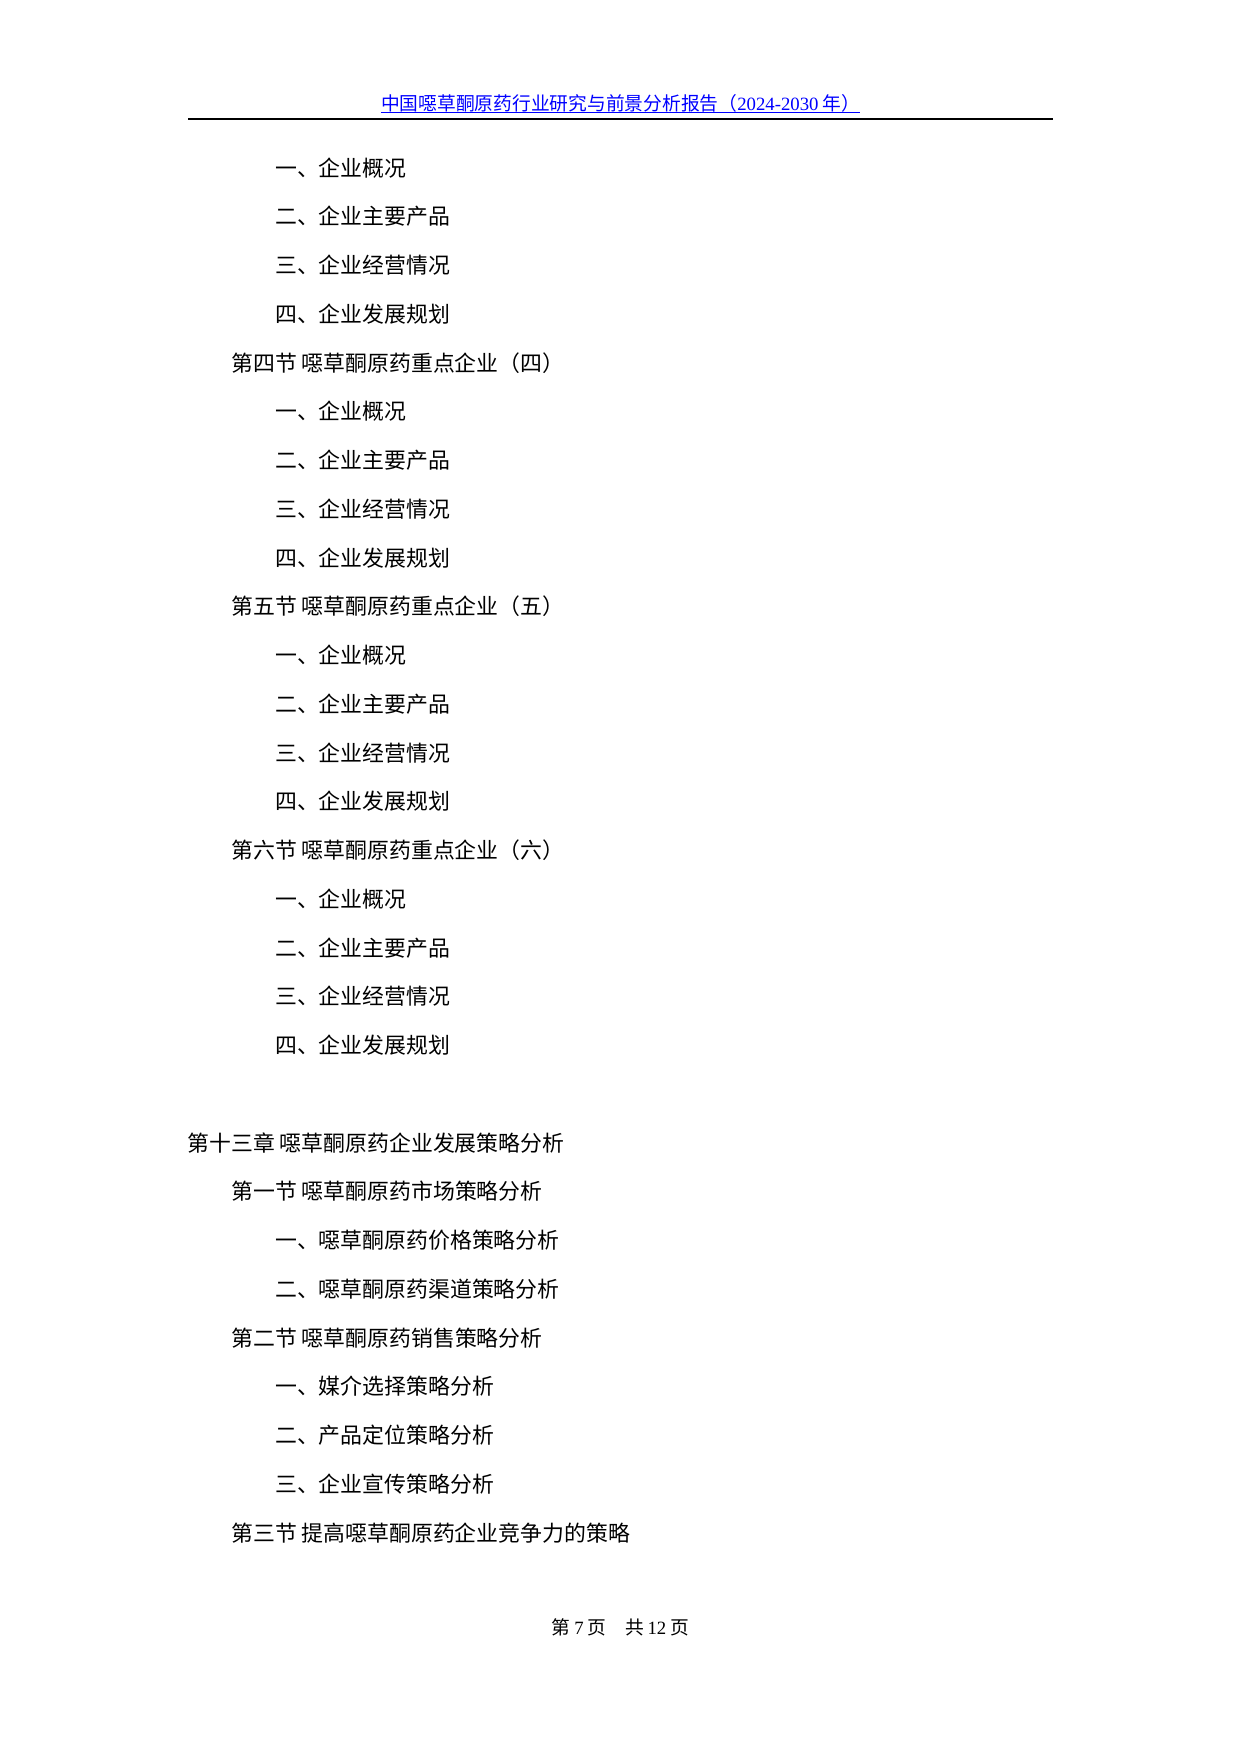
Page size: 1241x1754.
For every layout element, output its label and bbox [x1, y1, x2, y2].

text [187, 150, 1053, 1548]
